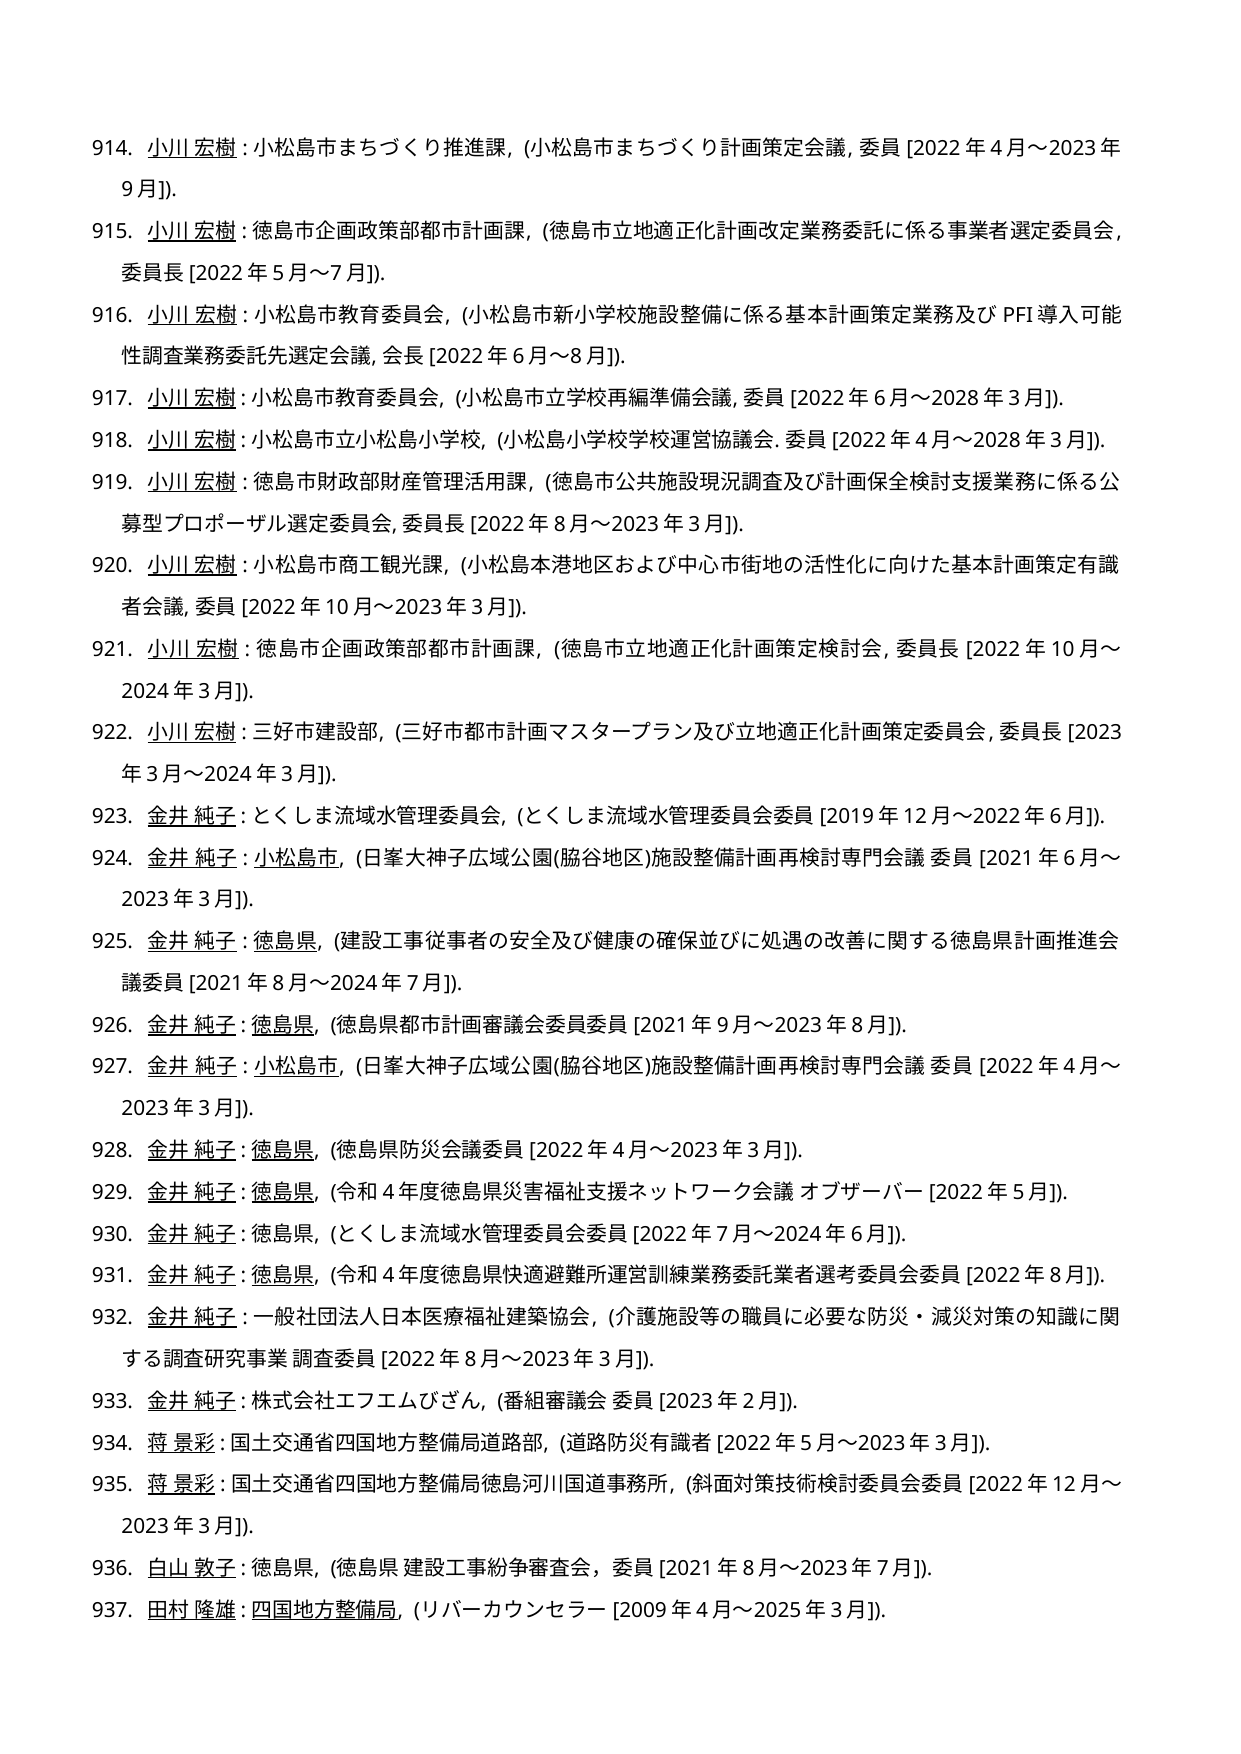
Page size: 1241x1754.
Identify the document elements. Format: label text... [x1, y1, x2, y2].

list 金井 純子 : 株式会社エフエムびざん, (番組審議会 委員 [2023年2月]). [92, 1378, 1122, 1420]
list 金井 純子 : 一般社団法人日本医療福祉建築協会, (介護施設等の職員に必要な防災・減災対策の知識に関する調査研究事業 調査委員 [2022年8月〜2023年3月]). [92, 1295, 1122, 1378]
list 小川 宏樹 : 小松島市教育委員会, (小松島市新小学校施設整備に係る基本計画策定業務及びPFI導入可能性調査業務委託先選定会議, 会長 [2022年6月〜8月]). [92, 292, 1122, 376]
list 白山 敦子 : 徳島県, (徳島県 建設工事紛争審査会，委員 [2021年8月〜2023年7月]). [92, 1545, 1122, 1587]
list 金井 純子 : 徳島県, (徳島県都市計画審議会委員委員 [2021年9月〜2023年8月]). [92, 1002, 1122, 1044]
list 小川 宏樹 : 徳島市企画政策部都市計画課, (徳島市立地適正化計画策定検討会, 委員長 [2022年10月〜2024年3月]). [92, 626, 1122, 710]
list 金井 純子 : 徳島県, (とくしま流域水管理委員会委員 [2022年7月〜2024年6月]). [92, 1211, 1122, 1253]
list 蒋 景彩 : 国土交通省四国地方整備局徳島河川国道事務所, (斜面対策技術検討委員会委員 [2022年12月〜2023年3月]). [92, 1462, 1122, 1545]
list 小川 宏樹 : 徳島市財政部財産管理活用課, (徳島市公共施設現況調査及び計画保全検討支援業務に係る公募型プロポーザル選定委員会, 委員長 [2022年8月〜2023年3月]). [92, 459, 1122, 543]
list 金井 純子 : 徳島県, (令和4年度徳島県災害福祉支援ネットワーク会議 オブザーバー [2022年5月]). [92, 1169, 1122, 1211]
list 小川 宏樹 : 三好市建設部, (三好市都市計画マスタープラン及び立地適正化計画策定委員会, 委員長 [2023年3月〜2024年3月]). [92, 710, 1122, 793]
list 蒋 景彩 : 国土交通省四国地方整備局道路部, (道路防災有識者 [2022年5月〜2023年3月]). [92, 1420, 1122, 1462]
list 金井 純子 : 徳島県, (建設工事従事者の安全及び健康の確保並びに処遇の改善に関する徳島県計画推進会議委員 [2021年8月〜2024年7月]). [92, 919, 1122, 1002]
list 小川 宏樹 : 小松島市教育委員会, (小松島市立学校再編準備会議, 委員 [2022年6月〜2028年3月]). [92, 376, 1122, 417]
list 小川 宏樹 : 小松島市立小松島小学校, (小松島小学校学校運営協議会. 委員 [2022年4月〜2028年3月]). [92, 417, 1122, 459]
list 金井 純子 : 徳島県, (令和4年度徳島県快適避難所運営訓練業務委託業者選考委員会委員 [2022年8月]). [92, 1253, 1122, 1295]
list 金井 純子 : 小松島市, (日峯大神子広域公園(脇谷地区)施設整備計画再検討専門会議 委員 [2022年4月〜2023年3月]). [92, 1044, 1122, 1128]
list 金井 純子 : 小松島市, (日峯大神子広域公園(脇谷地区)施設整備計画再検討専門会議 委員 [2021年6月〜2023年3月]). [92, 835, 1122, 919]
list 小川 宏樹 : 徳島市企画政策部都市計画課, (徳島市立地適正化計画改定業務委託に係る事業者選定委員会, 委員長 [2022年5月〜7月]). [92, 209, 1122, 292]
list 小川 宏樹 : 小松島市まちづくり推進課, (小松島市まちづくり計画策定会議, 委員 [2022年4月〜2023年9月]). [92, 125, 1122, 209]
list 田村 隆雄 : 四国地方整備局, (リバーカウンセラー [2009年4月〜2025年3月]). [92, 1587, 1122, 1629]
list 金井 純子 : とくしま流域水管理委員会, (とくしま流域水管理委員会委員 [2019年12月〜2022年6月]). [92, 793, 1122, 835]
list 金井 純子 : 徳島県, (徳島県防災会議委員 [2022年4月〜2023年3月]). [92, 1128, 1122, 1169]
list 小川 宏樹 : 小松島市商工観光課, (小松島本港地区および中心市街地の活性化に向けた基本計画策定有識者会議, 委員 [2022年10月〜2023年3月]). [92, 543, 1122, 626]
